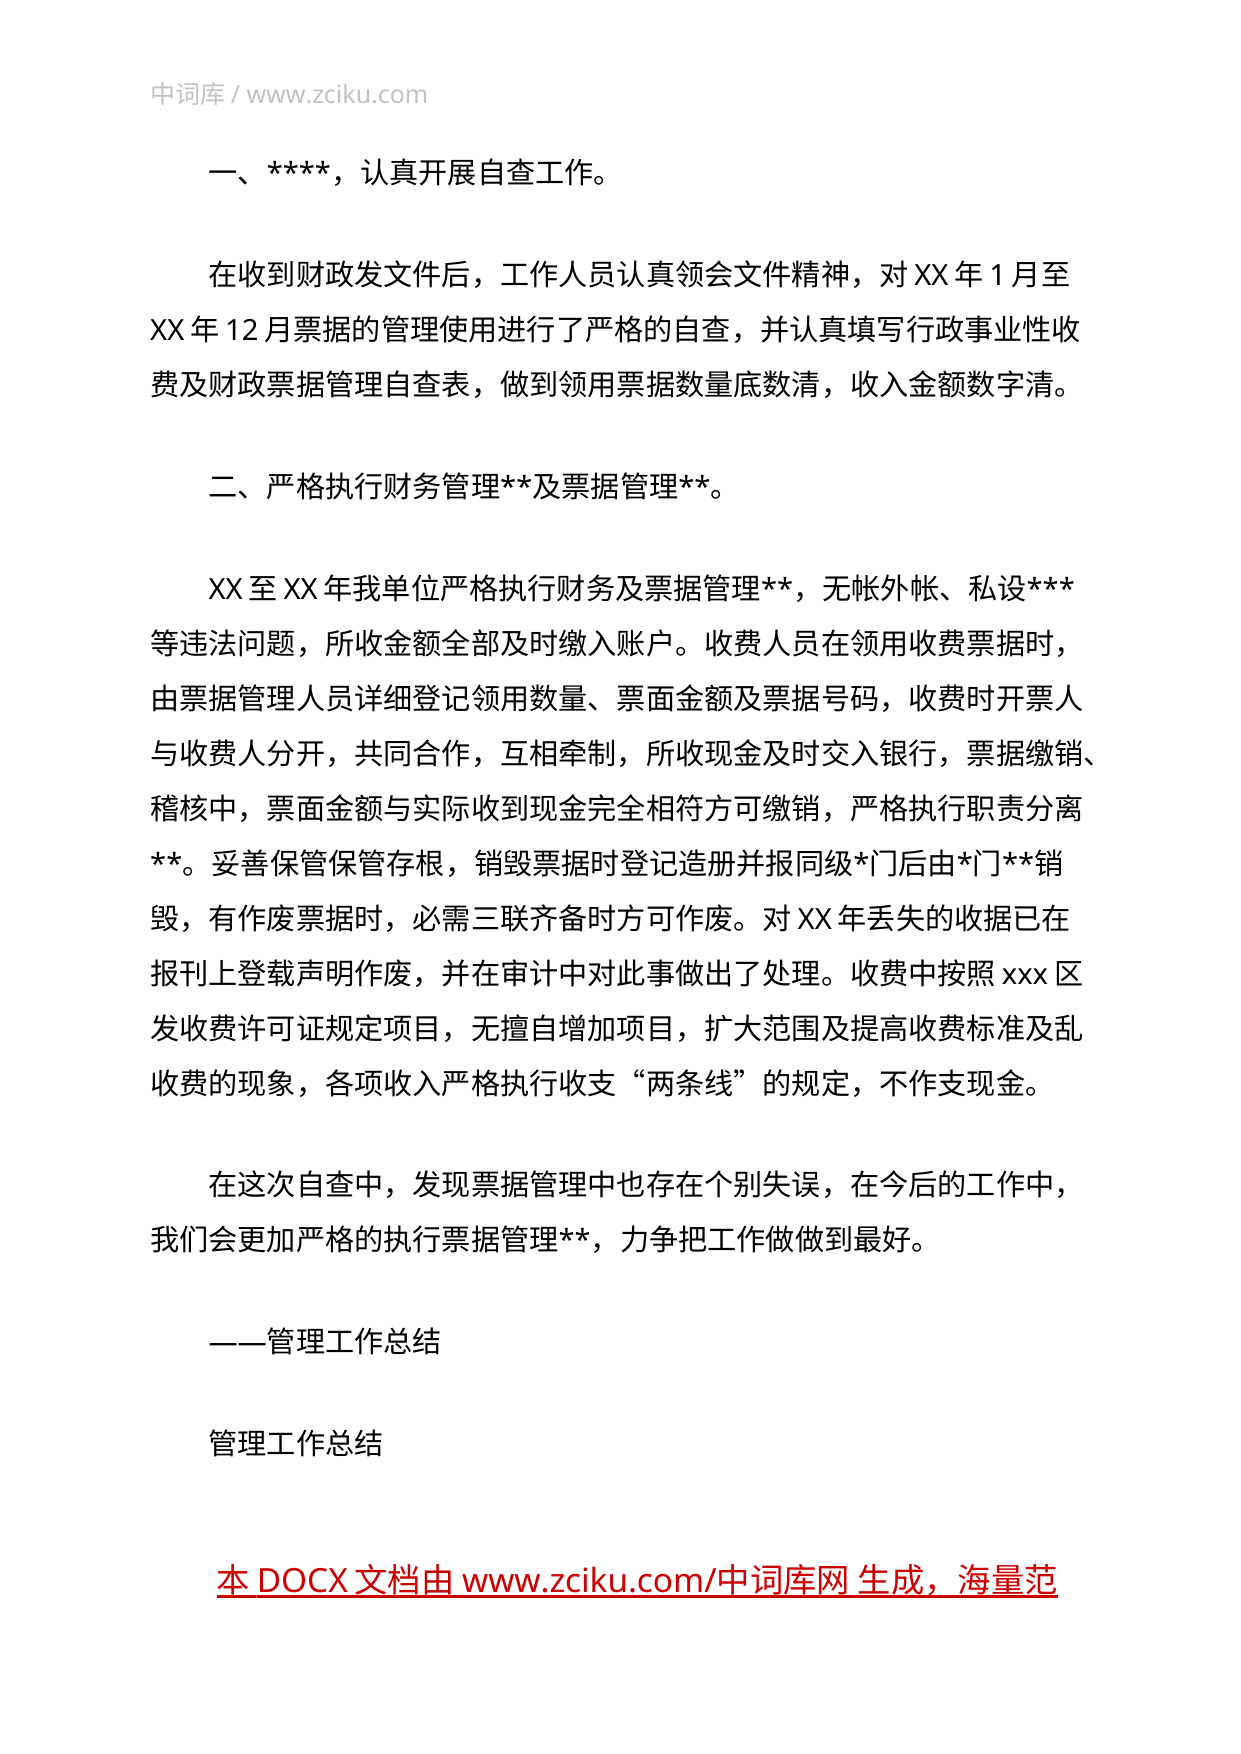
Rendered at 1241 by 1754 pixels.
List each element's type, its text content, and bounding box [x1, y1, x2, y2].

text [150, 1554, 1090, 1602]
text 管理工作总结 [150, 1421, 1090, 1463]
text ——管理工作总结 [150, 1319, 1090, 1361]
text 在收到财政发文件后，工作人员认真领会文件精神，对XX年1月至XX年12月票据的管理使用进行了严格的自查，并认真填写行政事业性收费及财政票据管理自查表，做到领用票据数量底数清，收入金额数字清。 [150, 252, 1090, 404]
text XX至XX年我单位严格执行财务及票据管理**，无帐外帐、私设***等违法问题，所收金额全部及时缴入账户。收费人员在领用收费票据时，由票据管理人员详细登记领用数量、票面金额及票据号码，收费时开票人与收费人分开，共同合作，互相牵制，所收现金及时交入银行，票据缴销、稽核中，票面金额与实际收到现金完全相符方可缴销，严格执行职责分离**。妥善保管保管存根，销毁票据时登记造册并报同级*门后由*门**销毁，有作废票据时，必需三联齐备时方可作废。对XX年丢失的收据已在报刊上登载声明作废，并在审计中对此事做出了处理。收费中按照xxx区发收费许可证规定项目，无擅自增加项目，扩大范围及提高收费标准及乱收费的现象，各项收入严格执行收支“两条线”的规定，不作支现金。 [150, 566, 1090, 1102]
text 二、严格执行财务管理**及票据管理**。 [150, 464, 1090, 506]
text 在这次自查中，发现票据管理中也存在个别失误，在今后的工作中，我们会更加严格的执行票据管理**，力争把工作做做到最好。 [150, 1162, 1090, 1259]
text 一、****，认真开展自查工作。 [150, 150, 1090, 192]
